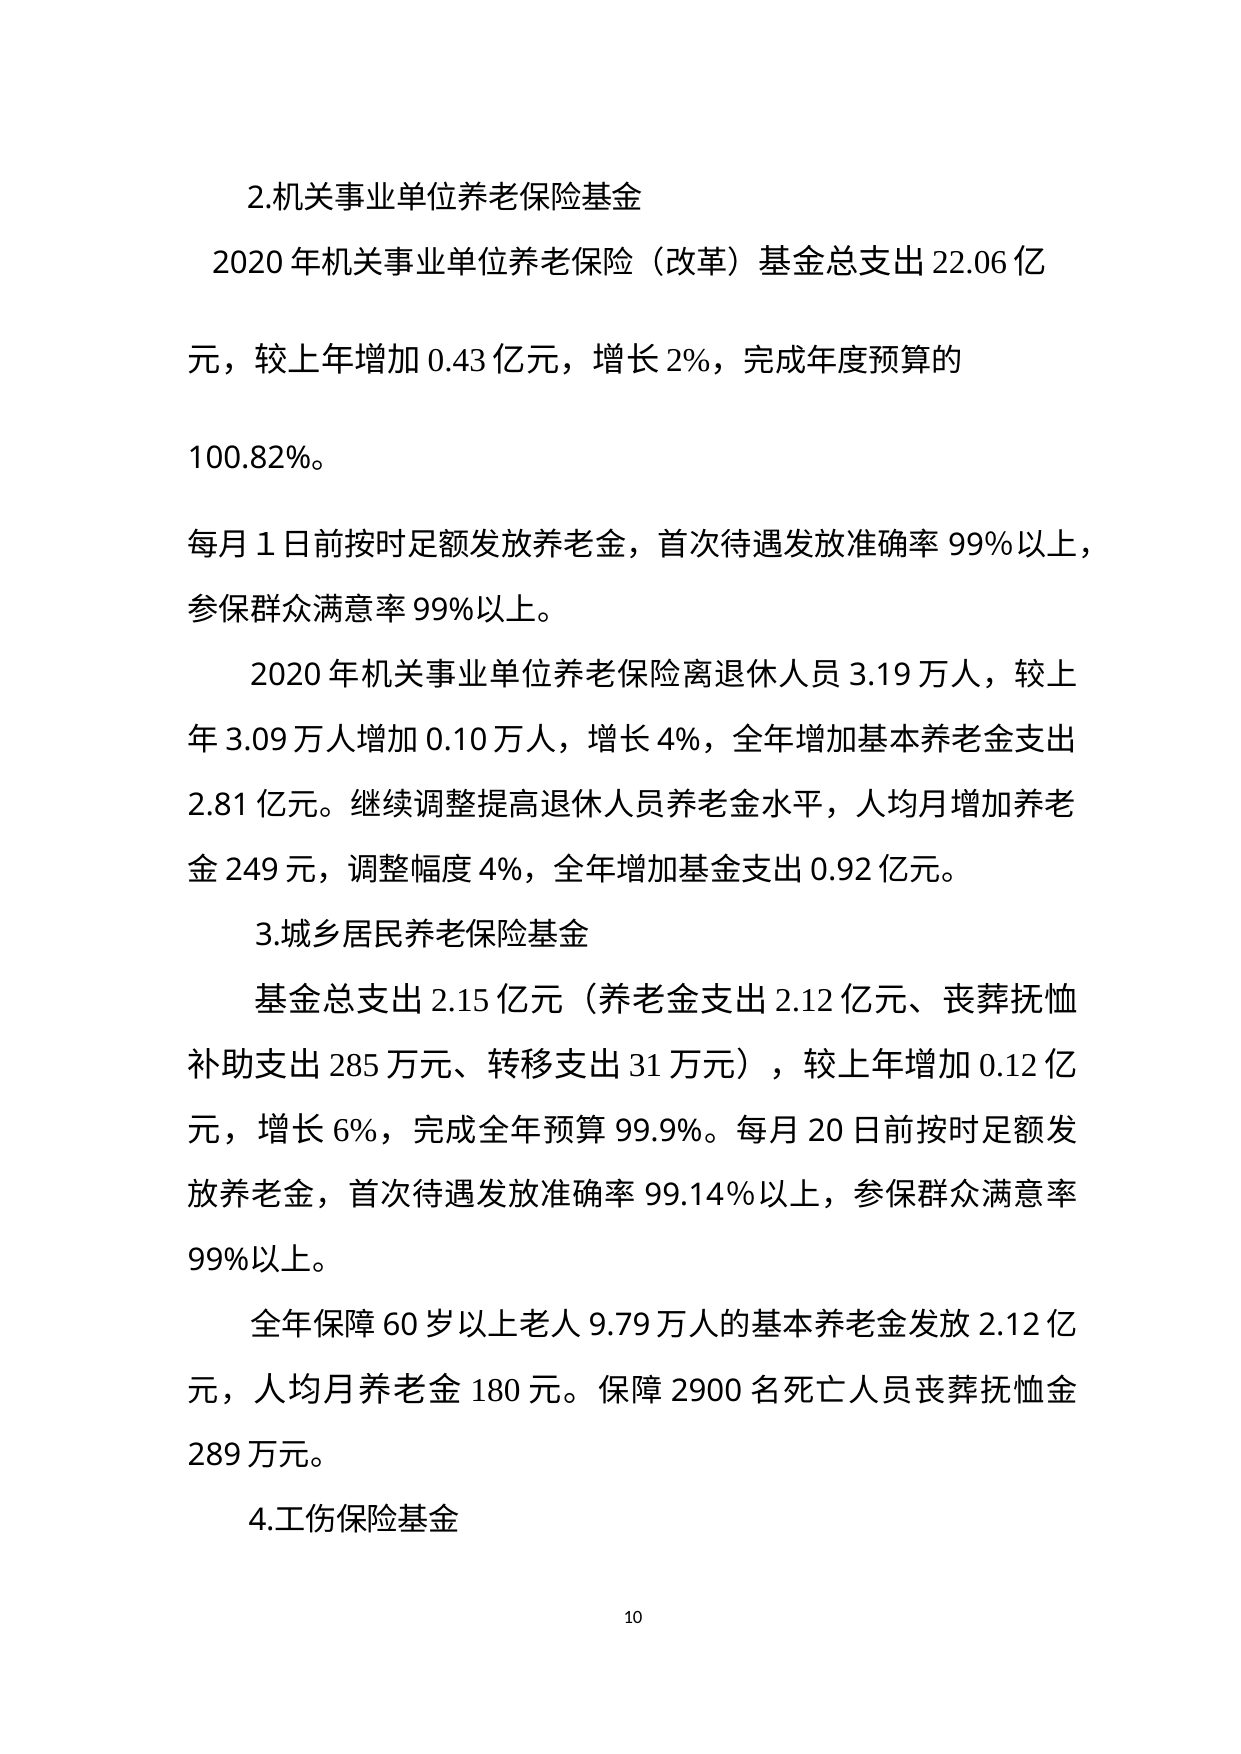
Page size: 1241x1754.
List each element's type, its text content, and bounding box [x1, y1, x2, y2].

text 2.机关事业单位养老保险基金 [187, 162, 1078, 227]
text 2020年机关事业单位养老保险离退休人员3.19万人，较上年3.09万人增加0.10万人，增长4%，全年增加基本养老金支出2.81亿元。继续调整提高退休人员养老金水平，人均月增加养老金249元，调整幅度4%，全年增加基金支出0.92亿元。 [187, 640, 1078, 900]
text 4.工伤保险基金 [187, 1485, 1078, 1550]
text 2020年机关事业单位养老保险（改革）基金总支出22.06亿元，较上年增加0.43亿元，增长2%，完成年度预算的100.82%。 [187, 227, 1078, 487]
text 全年保障60岁以上老人9.79万人的基本养老金发放2.12亿元，人均月养老金180元。保障2900名死亡人员丧葬抚恤金289万元。 [187, 1290, 1078, 1485]
text 基金总支出2.15亿元（养老金支出2.12亿元、丧葬抚恤补助支出285万元、转移支出31万元），较上年增加0.12亿元，增长6%，完成全年预算99.9%。每月20日前按时足额发放养老金，首次待遇发放准确率99.14％以上，参保群众满意率99%以上。 [187, 965, 1078, 1290]
text 3.城乡居民养老保险基金 [187, 900, 1078, 965]
text 每月１日前按时足额发放养老金，首次待遇发放准确率99％以上，参保群众满意率99%以上。 [187, 510, 1078, 640]
